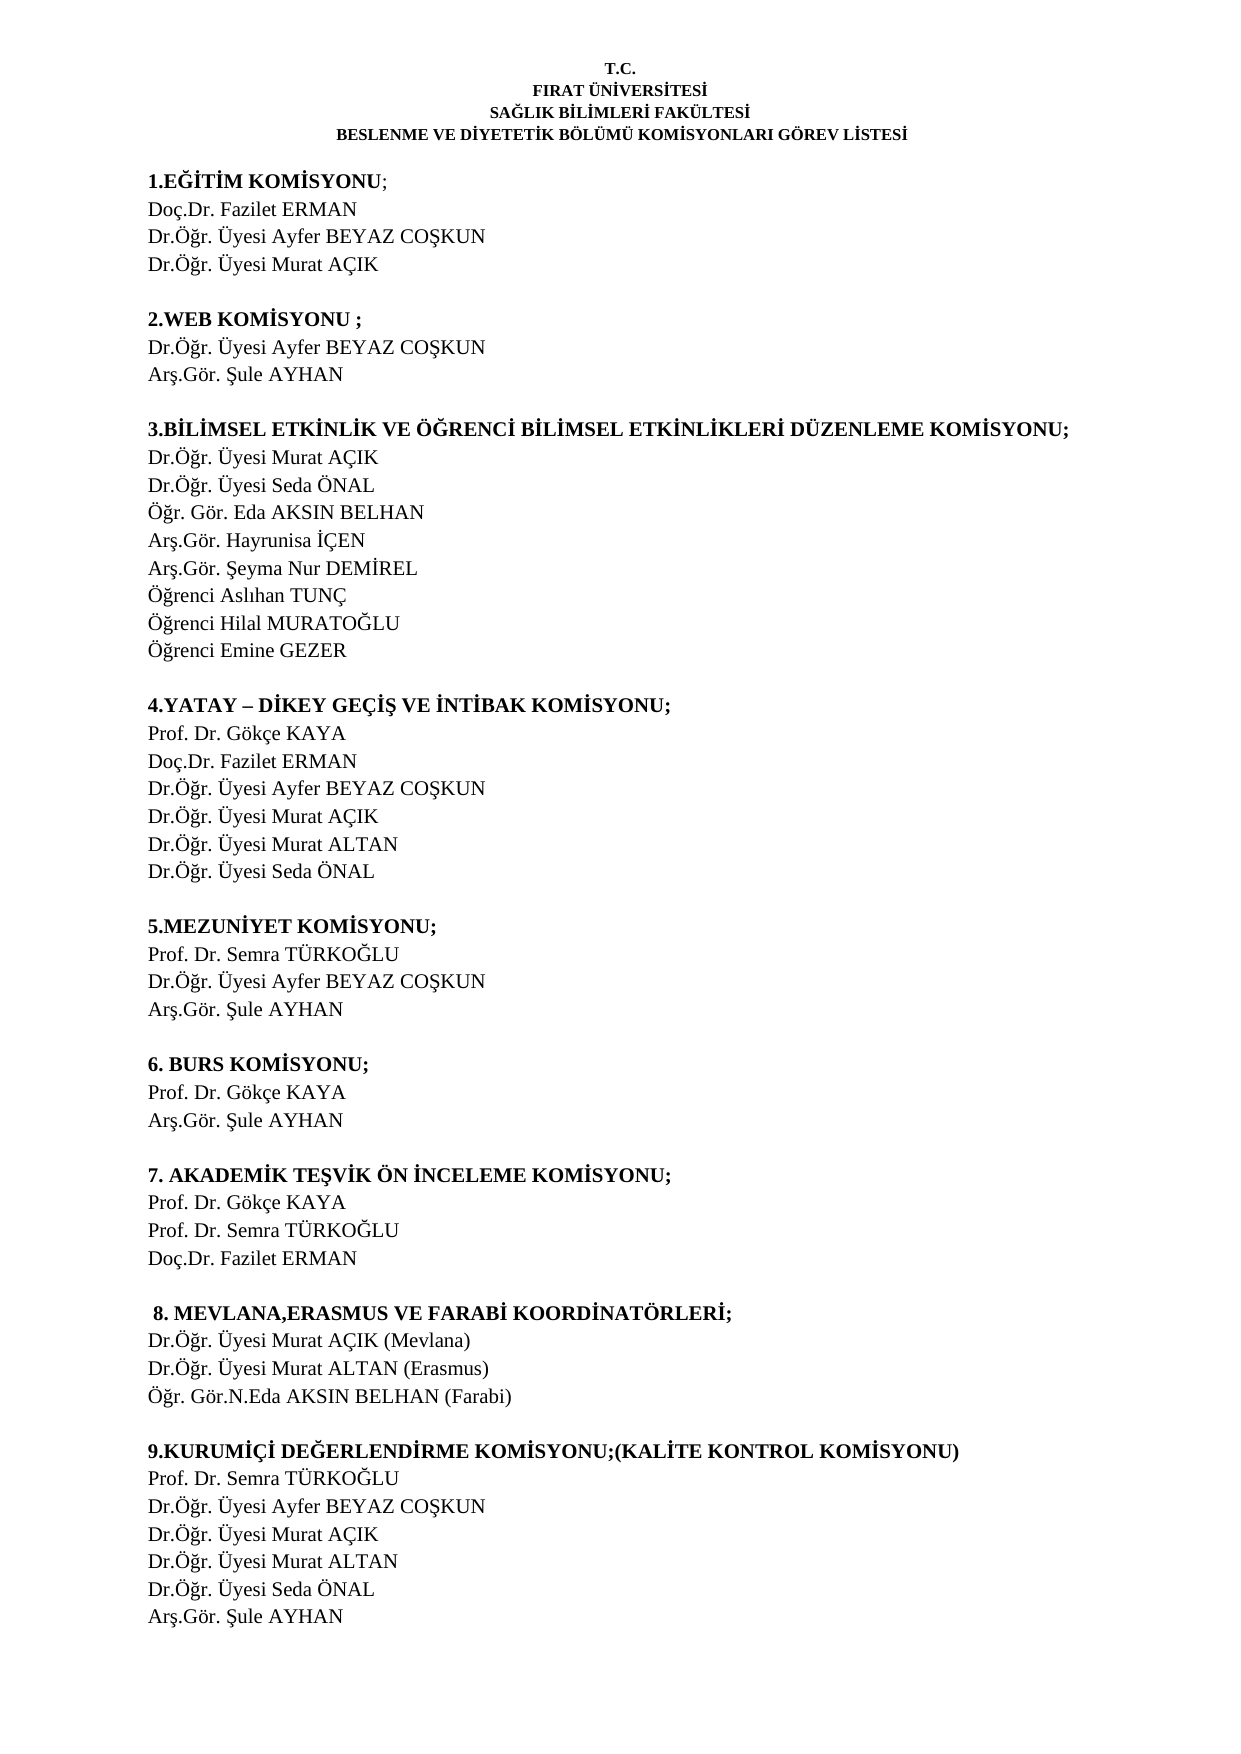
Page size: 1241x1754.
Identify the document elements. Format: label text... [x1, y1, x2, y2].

text Dr.Öğr. Üyesi Murat AÇIK [148, 804, 1092, 828]
text 1.EĞİTİM KOMİSYONU; [148, 169, 1092, 193]
text Arş.Gör. Şule AYHAN [148, 1107, 1092, 1132]
text Arş.Gör. Şeyma Nur DEMİREL [148, 555, 1092, 579]
text Öğrenci Hilal MURATOĞLU [148, 611, 1092, 635]
text Arş.Gör. Şule AYHAN [148, 362, 1092, 386]
text 2.WEB KOMİSYONU ; [148, 307, 1092, 331]
text Prof. Dr. Semra TÜRKOĞLU [148, 1218, 1092, 1242]
text Prof. Dr. Semra TÜRKOĞLU [148, 1466, 1092, 1490]
text 4.YATAY – DİKEY GEÇİŞ VE İNTİBAK KOMİSYONU; [148, 693, 1092, 717]
text Öğrenci Emine GEZER [148, 638, 1092, 662]
text FIRAT ÜNİVERSİTESİ [148, 81, 1092, 100]
text Dr.Öğr. Üyesi Murat AÇIK [148, 252, 1092, 276]
text Dr.Öğr. Üyesi Murat ALTAN [148, 831, 1092, 856]
text 6. BURS KOMİSYONU; [148, 1052, 1092, 1076]
text Dr.Öğr. Üyesi Murat AÇIK (Mevlana) [148, 1328, 1092, 1352]
text Prof. Dr. Gökçe KAYA [148, 1080, 1092, 1104]
text 7. AKADEMİK TEŞVİK ÖN İNCELEME KOMİSYONU; [148, 1163, 1092, 1187]
text Dr.Öğr. Üyesi Murat ALTAN (Erasmus) [148, 1356, 1092, 1380]
text Dr.Öğr. Üyesi Murat ALTAN [148, 1549, 1092, 1573]
text Arş.Gör. Hayrunisa İÇEN [148, 528, 1092, 552]
text Öğrenci Aslıhan TUNÇ [148, 583, 1092, 607]
text Öğr. Gör. Eda AKSIN BELHAN [148, 500, 1092, 524]
text BESLENME VE DİYETETİK BÖLÜMÜ KOMİSYONLARI GÖREV LİSTESİ [148, 125, 1092, 144]
text Dr.Öğr. Üyesi Ayfer BEYAZ COŞKUN [148, 334, 1092, 359]
text Dr.Öğr. Üyesi Ayfer BEYAZ COŞKUN [148, 776, 1092, 800]
text 5.MEZUNİYET KOMİSYONU; [148, 914, 1092, 938]
text 9.KURUMİÇİ DEĞERLENDİRME KOMİSYONU;(KALİTE KONTROL KOMİSYONU) [148, 1439, 1092, 1463]
text Doç.Dr. Fazilet ERMAN [148, 749, 1092, 773]
text Prof. Dr. Gökçe KAYA [148, 1190, 1092, 1214]
text Öğr. Gör.N.Eda AKSIN BELHAN (Farabi) [148, 1383, 1092, 1408]
text Dr.Öğr. Üyesi Seda ÖNAL [148, 473, 1092, 497]
text Arş.Gör. Şule AYHAN [148, 1604, 1092, 1628]
text Dr.Öğr. Üyesi Seda ÖNAL [148, 1577, 1092, 1601]
text Prof. Dr. Gökçe KAYA [148, 721, 1092, 745]
text Dr.Öğr. Üyesi Ayfer BEYAZ COŞKUN [148, 1494, 1092, 1518]
text Doç.Dr. Fazilet ERMAN [148, 1246, 1092, 1269]
text Dr.Öğr. Üyesi Ayfer BEYAZ COŞKUN [148, 969, 1092, 993]
text Doç.Dr. Fazilet ERMAN [148, 197, 1092, 221]
text 3.BİLİMSEL ETKİNLİK VE ÖĞRENCİ BİLİMSEL ETKİNLİKLERİ DÜZENLEME KOMİSYONU; [148, 417, 1092, 441]
text Dr.Öğr. Üyesi Murat AÇIK [148, 445, 1092, 469]
text 8. MEVLANA,ERASMUS VE FARABİ KOORDİNATÖRLERİ; [148, 1301, 1092, 1325]
text Dr.Öğr. Üyesi Seda ÖNAL [148, 859, 1092, 883]
text Prof. Dr. Semra TÜRKOĞLU [148, 942, 1092, 966]
text Dr.Öğr. Üyesi Murat AÇIK [148, 1522, 1092, 1546]
text Dr.Öğr. Üyesi Ayfer BEYAZ COŞKUN [148, 224, 1092, 248]
text Arş.Gör. Şule AYHAN [148, 997, 1092, 1021]
text SAĞLIK BİLİMLERİ FAKÜLTESİ [148, 103, 1092, 122]
text T.C. [148, 59, 1092, 78]
